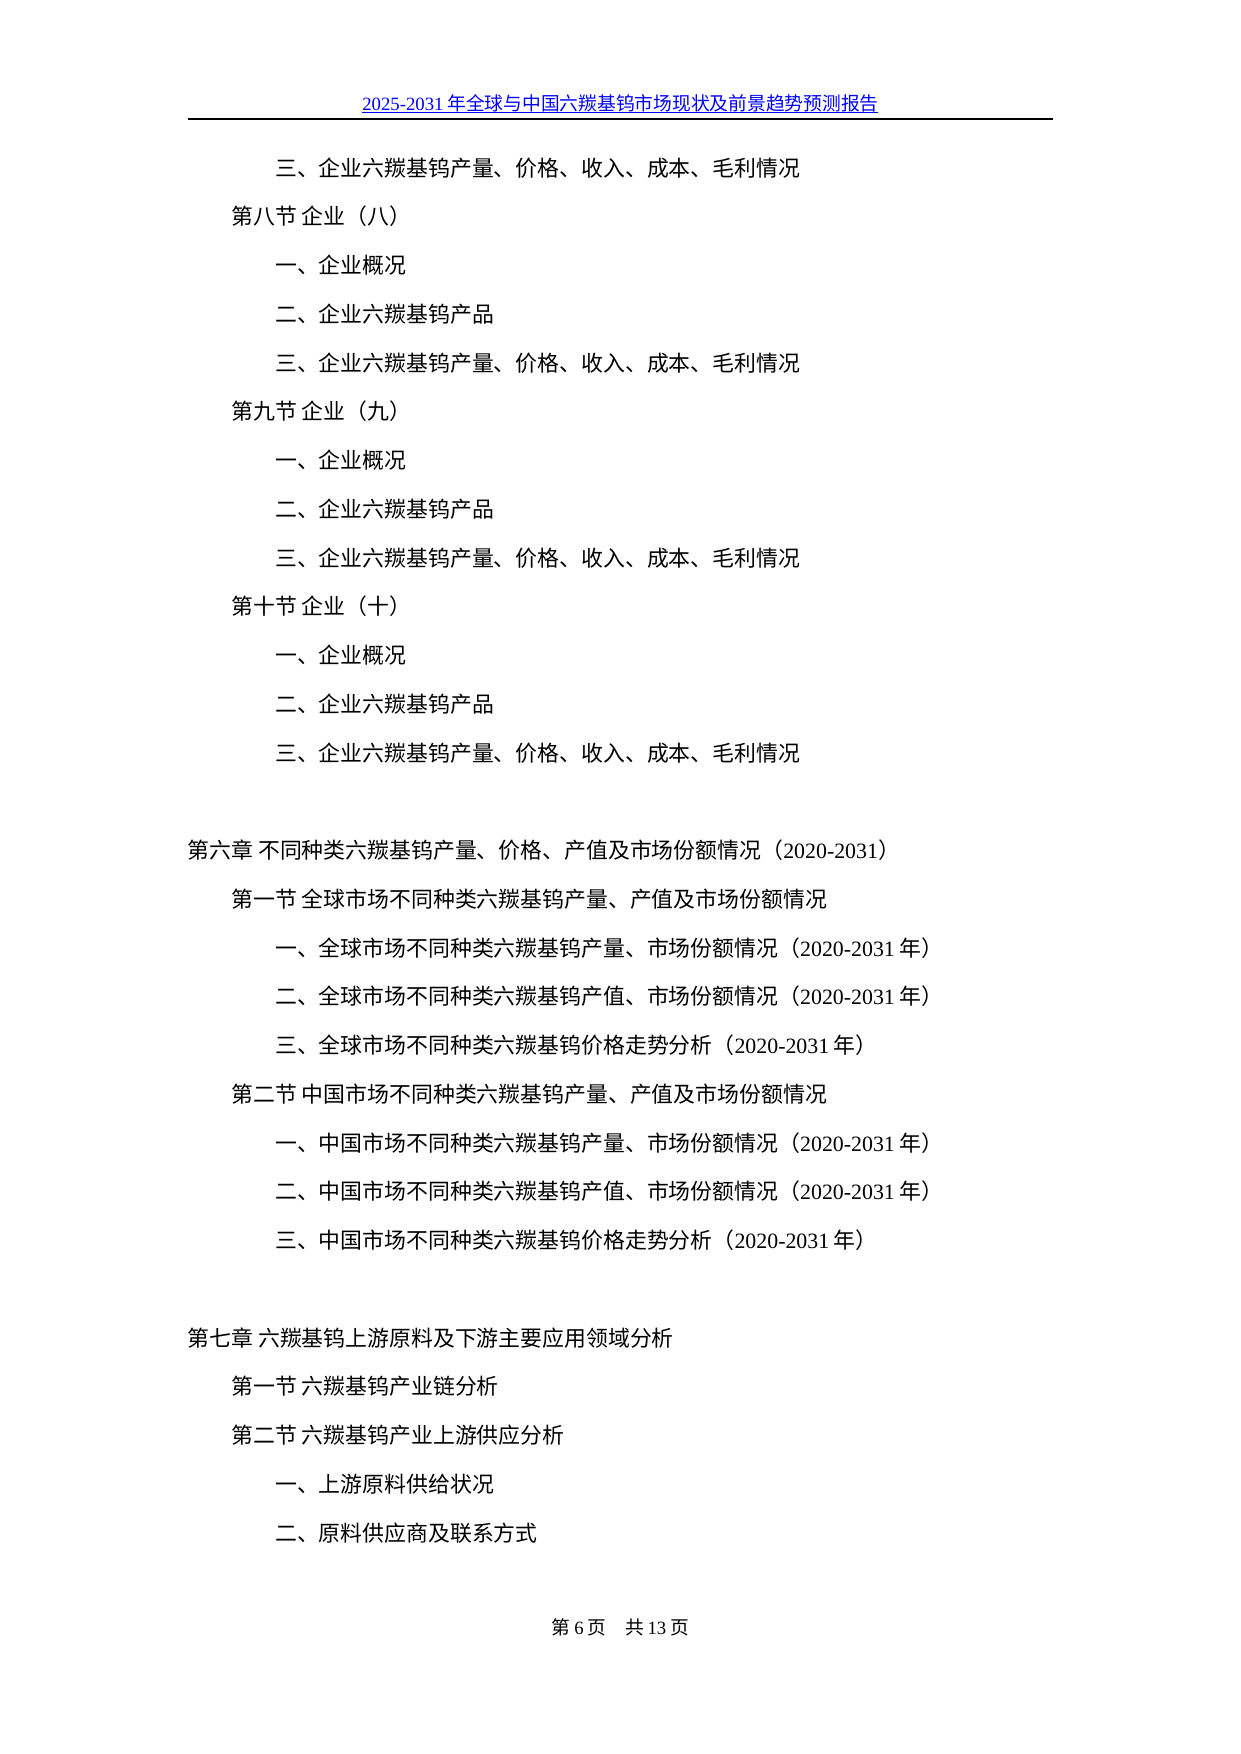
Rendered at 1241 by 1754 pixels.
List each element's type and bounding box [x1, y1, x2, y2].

text [187, 150, 1053, 1548]
